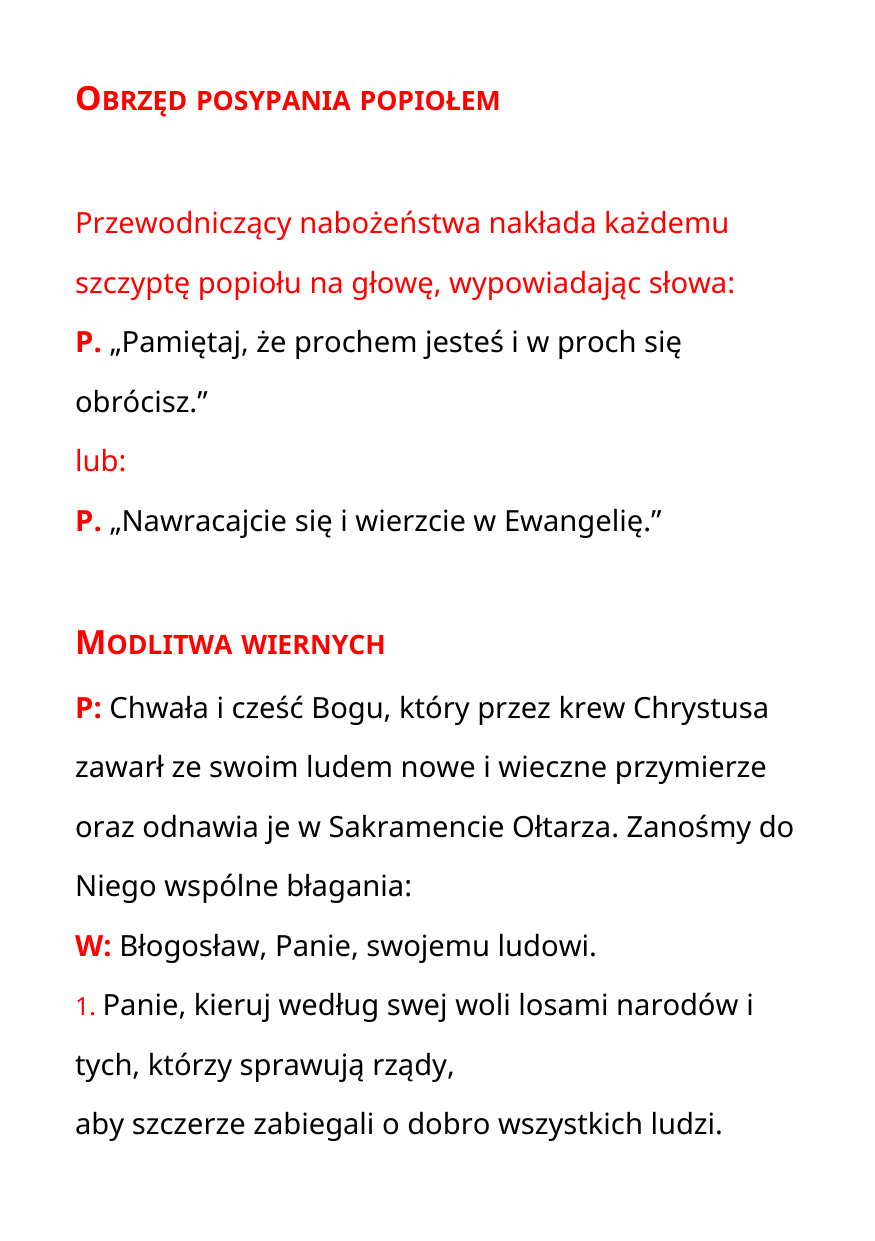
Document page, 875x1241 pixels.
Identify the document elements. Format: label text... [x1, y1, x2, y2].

text Obrzęd posypania popiołem [75, 75, 799, 120]
text P: Chwała i cześć Bogu, który przez krew Chrystusa zawarł ze swoim ludem nowe i wieczne przymierze oraz odnawia je w Sakramencie Ołtarza. Zanośmy do Niego wspólne błagania: [75, 687, 799, 905]
text lub: [75, 441, 799, 480]
text aby szczerze zabiegali o dobro wszystkich ludzi. [75, 1103, 799, 1143]
text P. „Nawracajcie się i wierzcie w Ewangelię.” [75, 500, 799, 540]
text W: Błogosław, Panie, swojemu ludowi. [75, 925, 799, 965]
text Modlitwa wiernych [75, 619, 799, 664]
text 1. Panie, kieruj według swej woli losami narodów i tych, którzy sprawują rządy, [75, 984, 799, 1084]
text Przewodniczący nabożeństwa nakłada każdemu szczyptę popiołu na głowę, wypowiadając słowa: [75, 203, 799, 302]
text P. „Pamiętaj, że prochem jesteś i w proch się obrócisz.” [75, 322, 799, 421]
